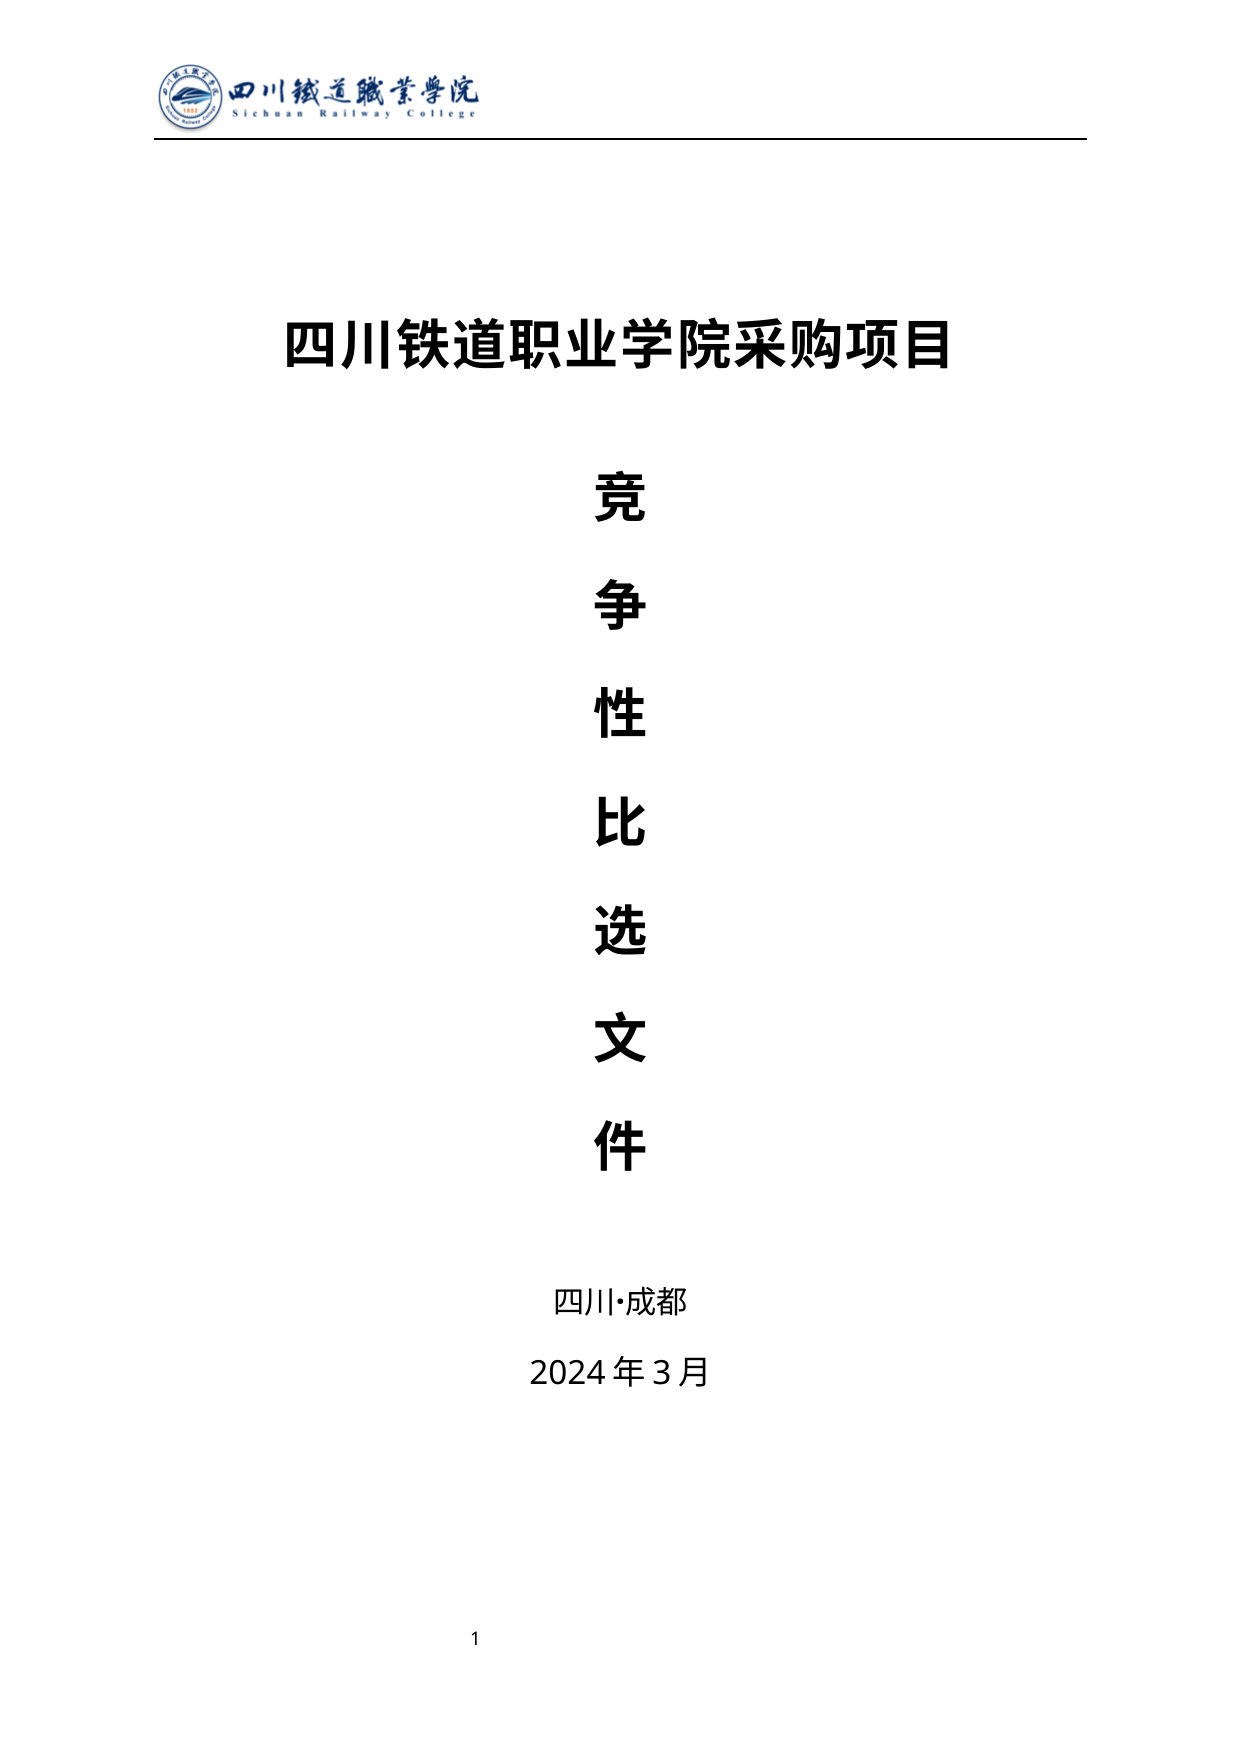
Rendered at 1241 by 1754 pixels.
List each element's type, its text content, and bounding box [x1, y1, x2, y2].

text 比 [153, 779, 1087, 858]
picture [153, 59, 485, 136]
text 性 [153, 671, 1087, 749]
text 四川铁道职业学院采购项目 [153, 292, 1087, 389]
text 件 [153, 1104, 1087, 1182]
text 争 [153, 563, 1087, 641]
text 文 [153, 996, 1087, 1074]
text 四川·成都 [153, 1277, 1087, 1323]
text 竞 [153, 454, 1087, 533]
text 2024年3月 [153, 1346, 1087, 1394]
text 选 [153, 887, 1087, 966]
